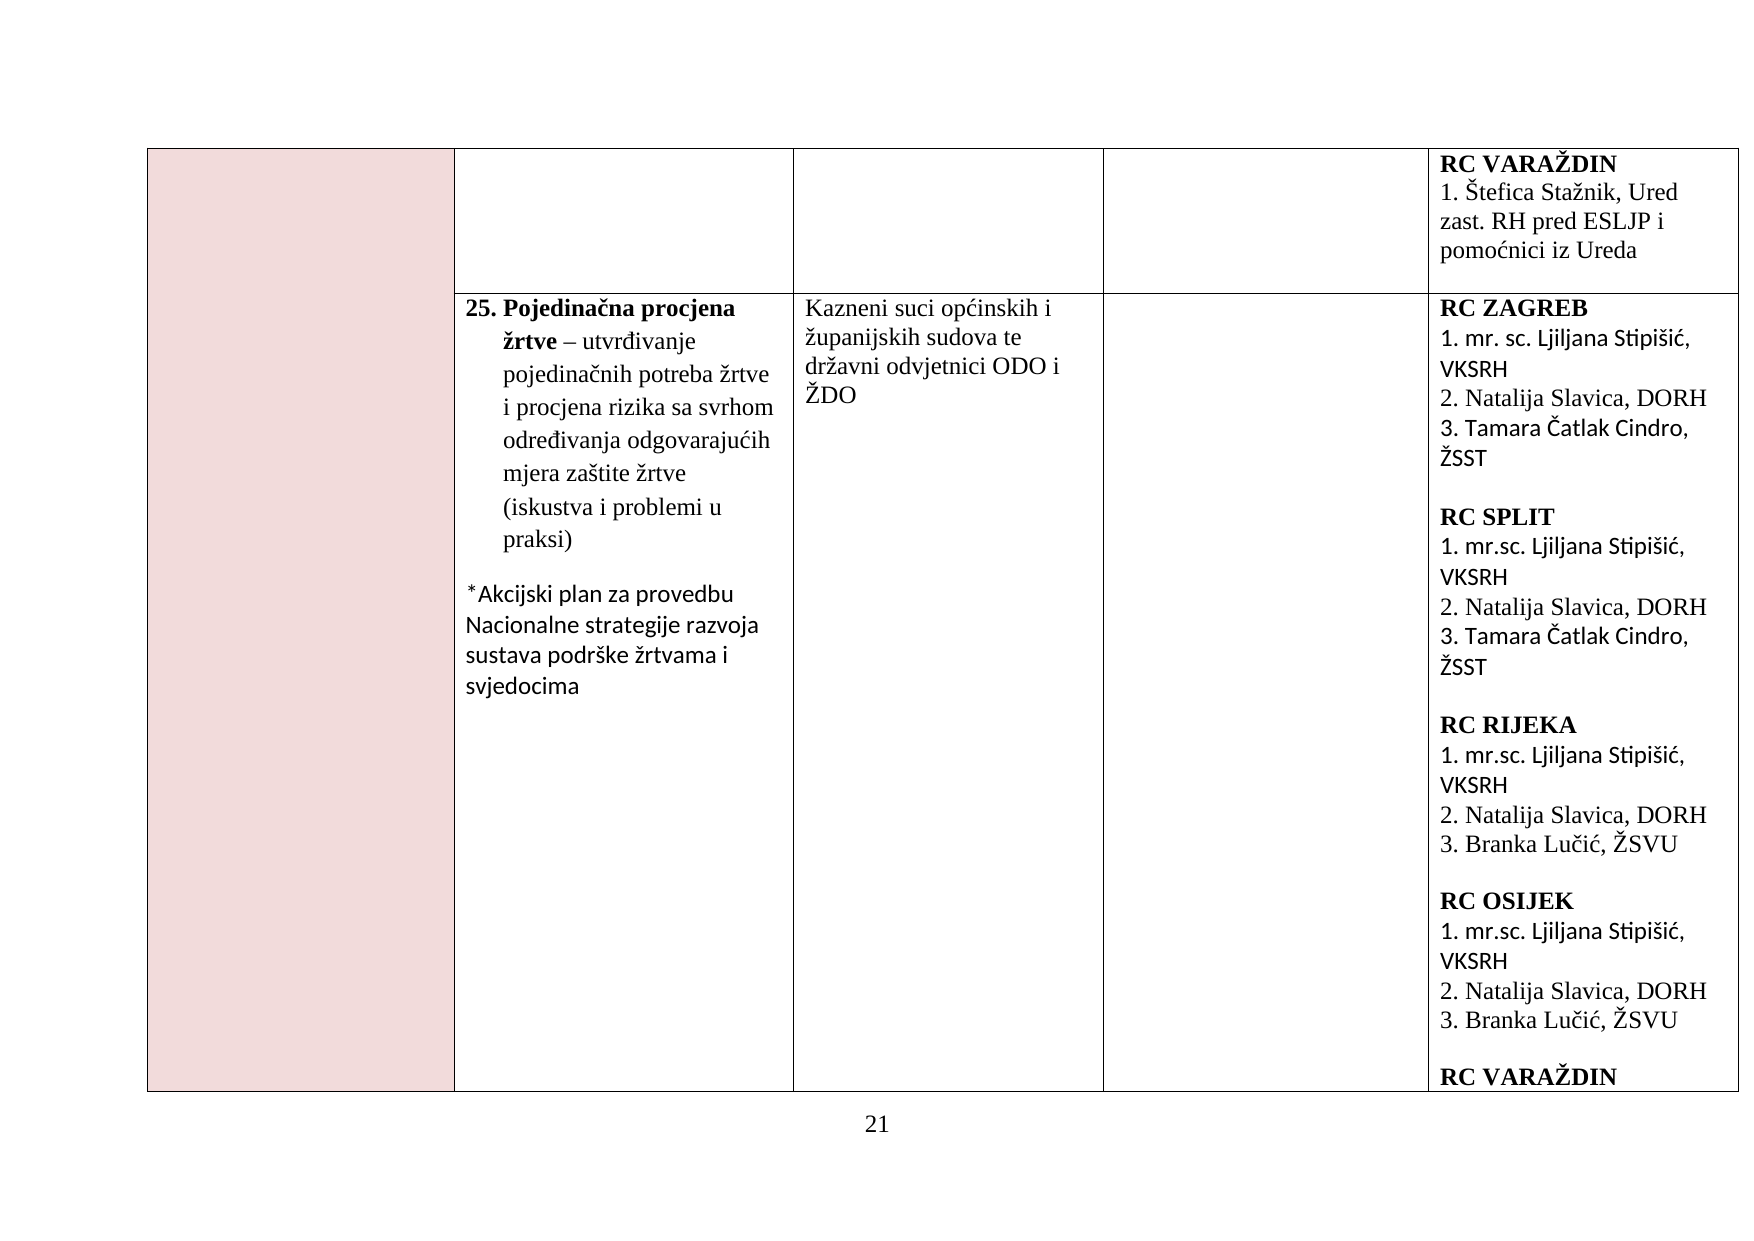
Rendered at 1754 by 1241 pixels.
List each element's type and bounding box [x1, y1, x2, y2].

table_cell [1104, 149, 1428, 292]
table_cell [1429, 294, 1738, 1091]
table_cell [1104, 294, 1428, 1091]
table_cell [794, 149, 1103, 292]
table_cell [455, 294, 793, 1091]
table_cell [1429, 149, 1738, 292]
table_cell [455, 149, 793, 292]
table_cell [794, 294, 1103, 1091]
